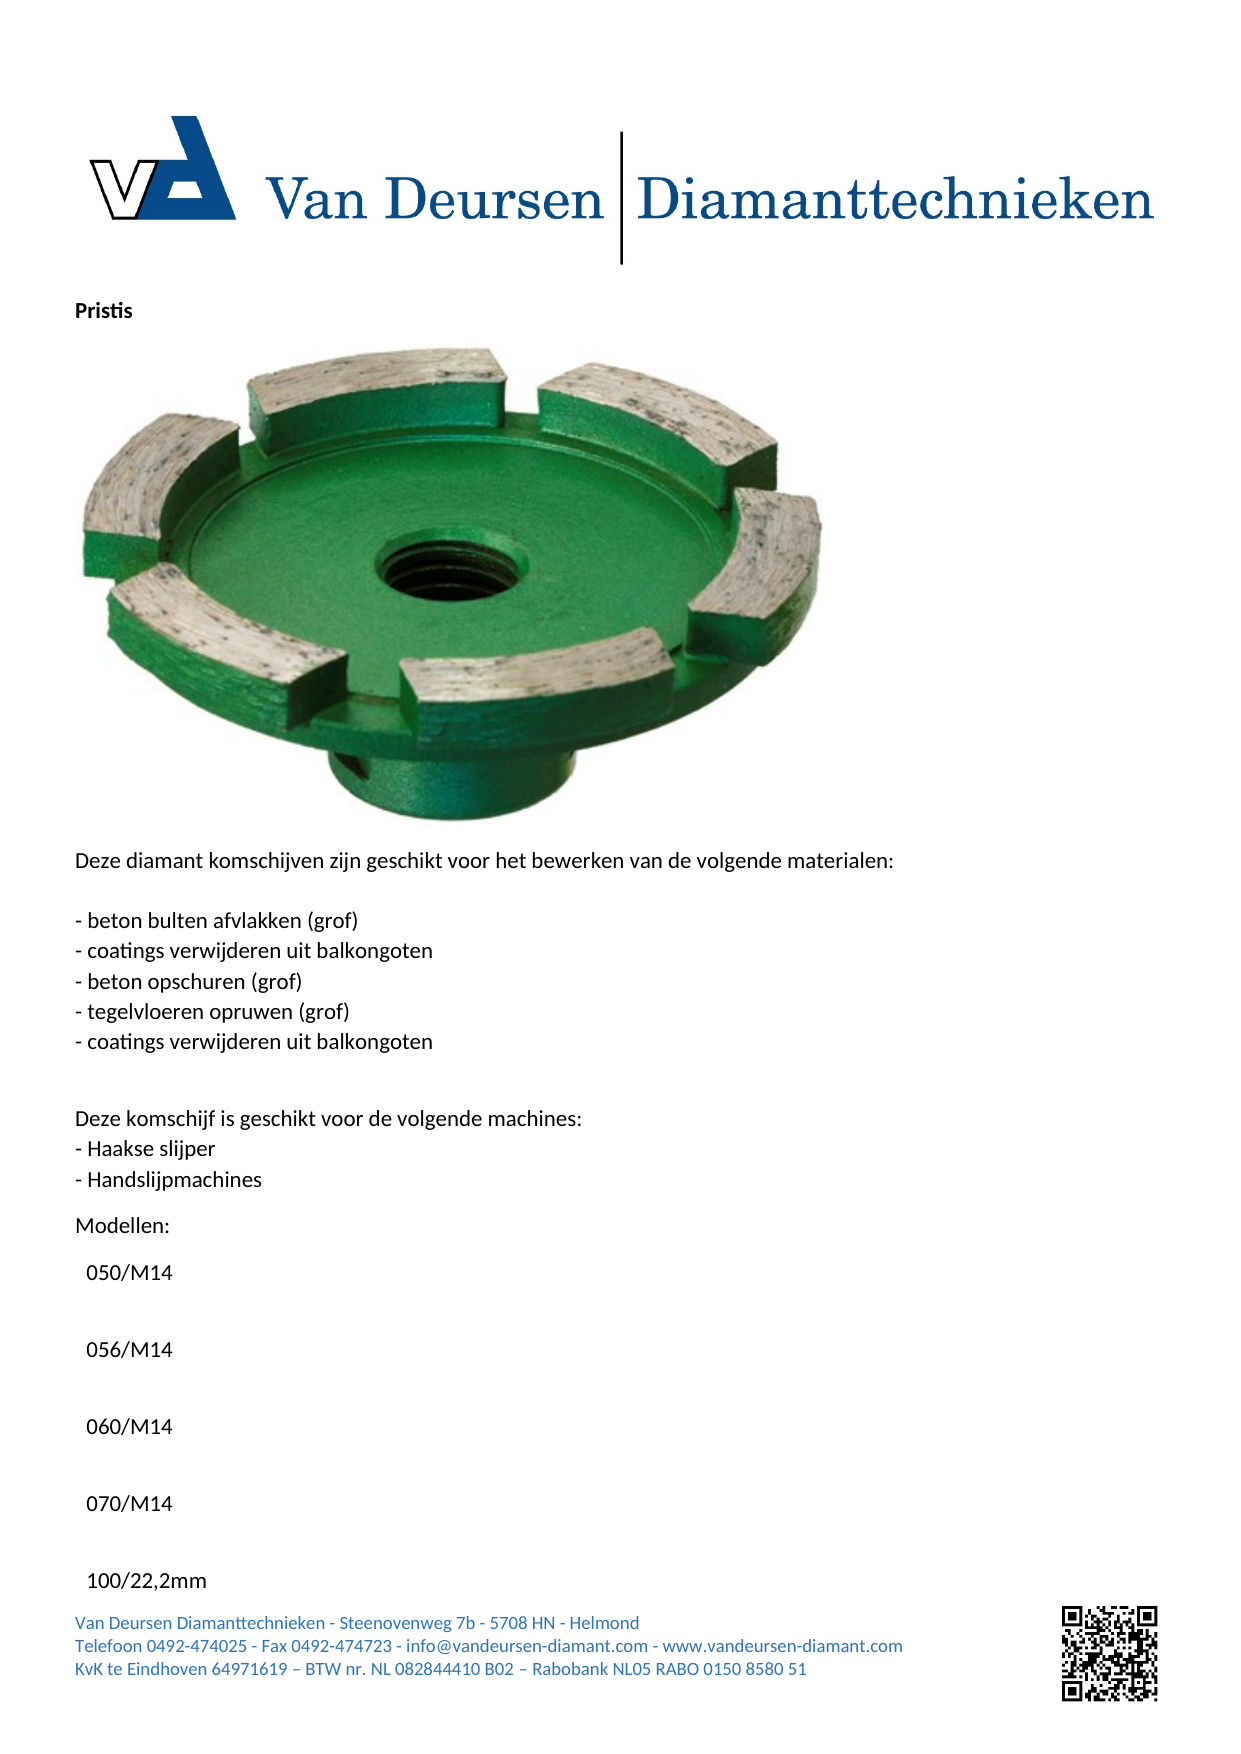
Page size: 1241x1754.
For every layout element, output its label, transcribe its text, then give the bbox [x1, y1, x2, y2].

text Deze komschijf is geschikt voor de volgende machines: - Haakse slijper - Handslijpmachines [75, 1074, 1165, 1193]
table_cell 070/M14 [75, 1490, 1165, 1566]
text Modellen: [75, 1212, 1165, 1240]
picture [75, 101, 1166, 277]
table_cell 060/M14 [75, 1413, 1165, 1489]
picture [1059, 1603, 1160, 1704]
text Deze diamant komschijven zijn geschikt voor het bewerken van de volgende materialen: - beton bulten afvlakken (grof) - coatings verwijderen uit balkongoten - beton opschuren (grof) - tegelvloeren opruwen (grof) - coatings verwijderen uit balkongoten [75, 846, 1165, 1055]
text Pristis [75, 296, 1165, 324]
table_header 050/M14 [75, 1259, 1165, 1336]
table_cell 100/22,2mm [75, 1566, 1165, 1594]
table_cell 056/M14 [75, 1336, 1165, 1412]
